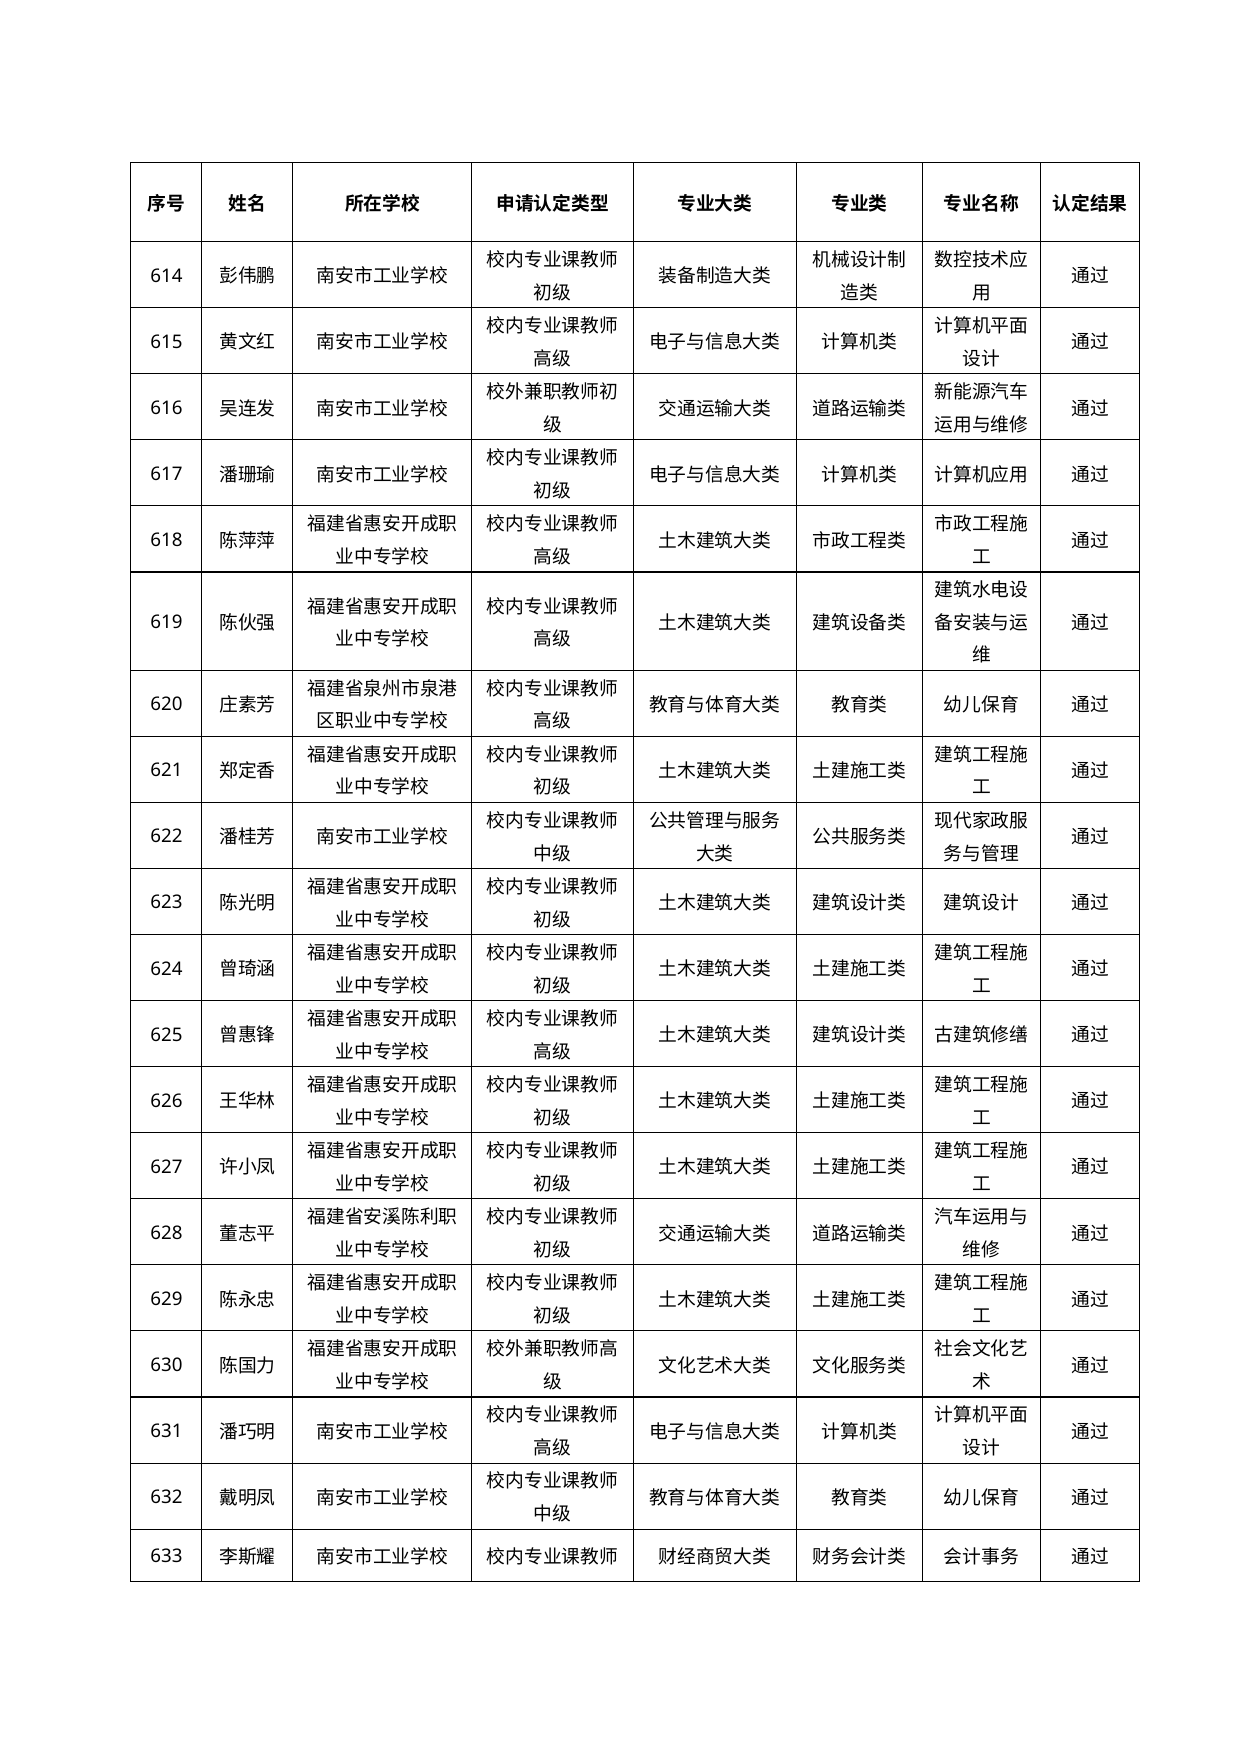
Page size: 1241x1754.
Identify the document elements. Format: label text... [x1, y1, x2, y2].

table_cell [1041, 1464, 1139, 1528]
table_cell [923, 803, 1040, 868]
table_header 所在学校 [293, 163, 471, 241]
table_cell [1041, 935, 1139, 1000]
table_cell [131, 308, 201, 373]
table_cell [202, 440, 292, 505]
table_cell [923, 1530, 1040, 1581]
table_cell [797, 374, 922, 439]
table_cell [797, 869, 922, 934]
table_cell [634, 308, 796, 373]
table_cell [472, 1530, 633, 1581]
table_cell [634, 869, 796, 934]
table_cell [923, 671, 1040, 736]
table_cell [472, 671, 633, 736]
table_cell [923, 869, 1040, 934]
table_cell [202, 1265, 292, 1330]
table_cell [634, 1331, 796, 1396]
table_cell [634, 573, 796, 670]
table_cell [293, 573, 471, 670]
table_header 姓名 [202, 163, 292, 241]
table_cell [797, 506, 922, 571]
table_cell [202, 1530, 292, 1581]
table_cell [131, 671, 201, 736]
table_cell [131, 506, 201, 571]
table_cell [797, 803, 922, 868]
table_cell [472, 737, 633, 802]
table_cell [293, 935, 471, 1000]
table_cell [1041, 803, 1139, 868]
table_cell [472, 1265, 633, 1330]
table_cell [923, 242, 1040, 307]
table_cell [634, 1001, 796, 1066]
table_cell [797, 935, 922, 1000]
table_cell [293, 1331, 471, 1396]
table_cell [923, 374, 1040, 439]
table_header 申请认定类型 [472, 163, 633, 241]
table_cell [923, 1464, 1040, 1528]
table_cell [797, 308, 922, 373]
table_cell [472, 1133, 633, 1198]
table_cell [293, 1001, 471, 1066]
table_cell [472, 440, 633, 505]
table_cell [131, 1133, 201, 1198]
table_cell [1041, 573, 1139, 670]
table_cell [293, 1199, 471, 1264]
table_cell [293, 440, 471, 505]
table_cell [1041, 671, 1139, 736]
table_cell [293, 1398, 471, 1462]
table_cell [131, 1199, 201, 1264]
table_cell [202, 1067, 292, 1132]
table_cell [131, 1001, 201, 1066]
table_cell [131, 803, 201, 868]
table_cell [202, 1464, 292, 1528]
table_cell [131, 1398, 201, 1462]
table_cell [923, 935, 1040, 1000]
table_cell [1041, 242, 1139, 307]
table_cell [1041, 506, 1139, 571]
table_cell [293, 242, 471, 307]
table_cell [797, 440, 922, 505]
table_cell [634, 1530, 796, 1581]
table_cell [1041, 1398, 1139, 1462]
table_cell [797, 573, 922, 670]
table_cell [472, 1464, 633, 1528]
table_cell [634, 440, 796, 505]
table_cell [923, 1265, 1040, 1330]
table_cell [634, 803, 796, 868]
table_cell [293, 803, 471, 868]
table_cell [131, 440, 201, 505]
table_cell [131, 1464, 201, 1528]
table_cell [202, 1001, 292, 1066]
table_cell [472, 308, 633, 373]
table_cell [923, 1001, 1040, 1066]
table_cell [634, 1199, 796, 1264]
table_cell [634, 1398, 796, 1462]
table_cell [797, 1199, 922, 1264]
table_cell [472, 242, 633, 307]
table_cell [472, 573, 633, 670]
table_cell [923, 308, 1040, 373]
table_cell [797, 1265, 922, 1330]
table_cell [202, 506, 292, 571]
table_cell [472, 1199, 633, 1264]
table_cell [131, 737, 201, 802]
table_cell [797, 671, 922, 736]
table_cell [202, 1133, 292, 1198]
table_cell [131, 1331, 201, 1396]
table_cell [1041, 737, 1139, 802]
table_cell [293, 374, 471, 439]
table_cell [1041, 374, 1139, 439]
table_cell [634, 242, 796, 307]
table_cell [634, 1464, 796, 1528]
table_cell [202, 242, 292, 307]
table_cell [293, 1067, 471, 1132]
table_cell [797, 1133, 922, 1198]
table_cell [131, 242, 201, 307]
table_header 专业大类 [634, 163, 796, 241]
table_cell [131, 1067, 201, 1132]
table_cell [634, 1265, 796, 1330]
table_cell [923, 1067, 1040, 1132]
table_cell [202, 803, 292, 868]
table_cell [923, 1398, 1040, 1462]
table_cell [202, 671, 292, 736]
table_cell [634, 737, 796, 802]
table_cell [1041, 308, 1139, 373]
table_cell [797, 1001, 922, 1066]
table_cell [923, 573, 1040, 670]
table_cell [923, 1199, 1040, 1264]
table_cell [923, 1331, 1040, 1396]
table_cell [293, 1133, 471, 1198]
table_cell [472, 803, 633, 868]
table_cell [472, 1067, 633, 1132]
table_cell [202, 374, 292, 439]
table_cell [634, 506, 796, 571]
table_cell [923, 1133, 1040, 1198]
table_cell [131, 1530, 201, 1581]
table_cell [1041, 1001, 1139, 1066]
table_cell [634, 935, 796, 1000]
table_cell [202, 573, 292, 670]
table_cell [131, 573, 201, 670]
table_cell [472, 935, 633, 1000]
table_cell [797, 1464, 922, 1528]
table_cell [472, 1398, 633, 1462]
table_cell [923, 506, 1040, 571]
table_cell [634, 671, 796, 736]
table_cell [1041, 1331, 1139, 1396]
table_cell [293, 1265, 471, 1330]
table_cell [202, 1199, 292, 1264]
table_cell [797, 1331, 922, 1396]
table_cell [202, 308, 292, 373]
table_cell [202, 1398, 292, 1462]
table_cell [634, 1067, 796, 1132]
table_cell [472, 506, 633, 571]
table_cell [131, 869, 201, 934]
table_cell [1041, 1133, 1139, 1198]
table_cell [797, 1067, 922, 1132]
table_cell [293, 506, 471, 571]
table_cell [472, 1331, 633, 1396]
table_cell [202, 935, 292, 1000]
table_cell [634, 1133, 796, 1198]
table_header 序号 [131, 163, 201, 241]
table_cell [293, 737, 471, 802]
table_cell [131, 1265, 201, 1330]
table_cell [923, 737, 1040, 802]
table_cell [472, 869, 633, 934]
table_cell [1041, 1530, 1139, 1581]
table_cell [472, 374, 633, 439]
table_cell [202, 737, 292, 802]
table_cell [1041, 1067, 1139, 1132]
table_header 专业类 [797, 163, 922, 241]
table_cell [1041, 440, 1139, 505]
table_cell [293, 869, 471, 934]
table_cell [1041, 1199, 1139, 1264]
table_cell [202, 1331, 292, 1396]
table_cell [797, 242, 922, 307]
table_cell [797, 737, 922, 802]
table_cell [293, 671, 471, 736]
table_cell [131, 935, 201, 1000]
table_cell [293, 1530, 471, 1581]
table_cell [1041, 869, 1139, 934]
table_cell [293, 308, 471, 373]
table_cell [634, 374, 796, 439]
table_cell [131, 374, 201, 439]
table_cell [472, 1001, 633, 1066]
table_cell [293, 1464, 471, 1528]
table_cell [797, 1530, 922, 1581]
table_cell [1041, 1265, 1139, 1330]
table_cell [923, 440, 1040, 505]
table_header 认定结果 [1041, 163, 1139, 241]
table_header 专业名称 [923, 163, 1040, 241]
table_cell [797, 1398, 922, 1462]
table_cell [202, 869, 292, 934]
